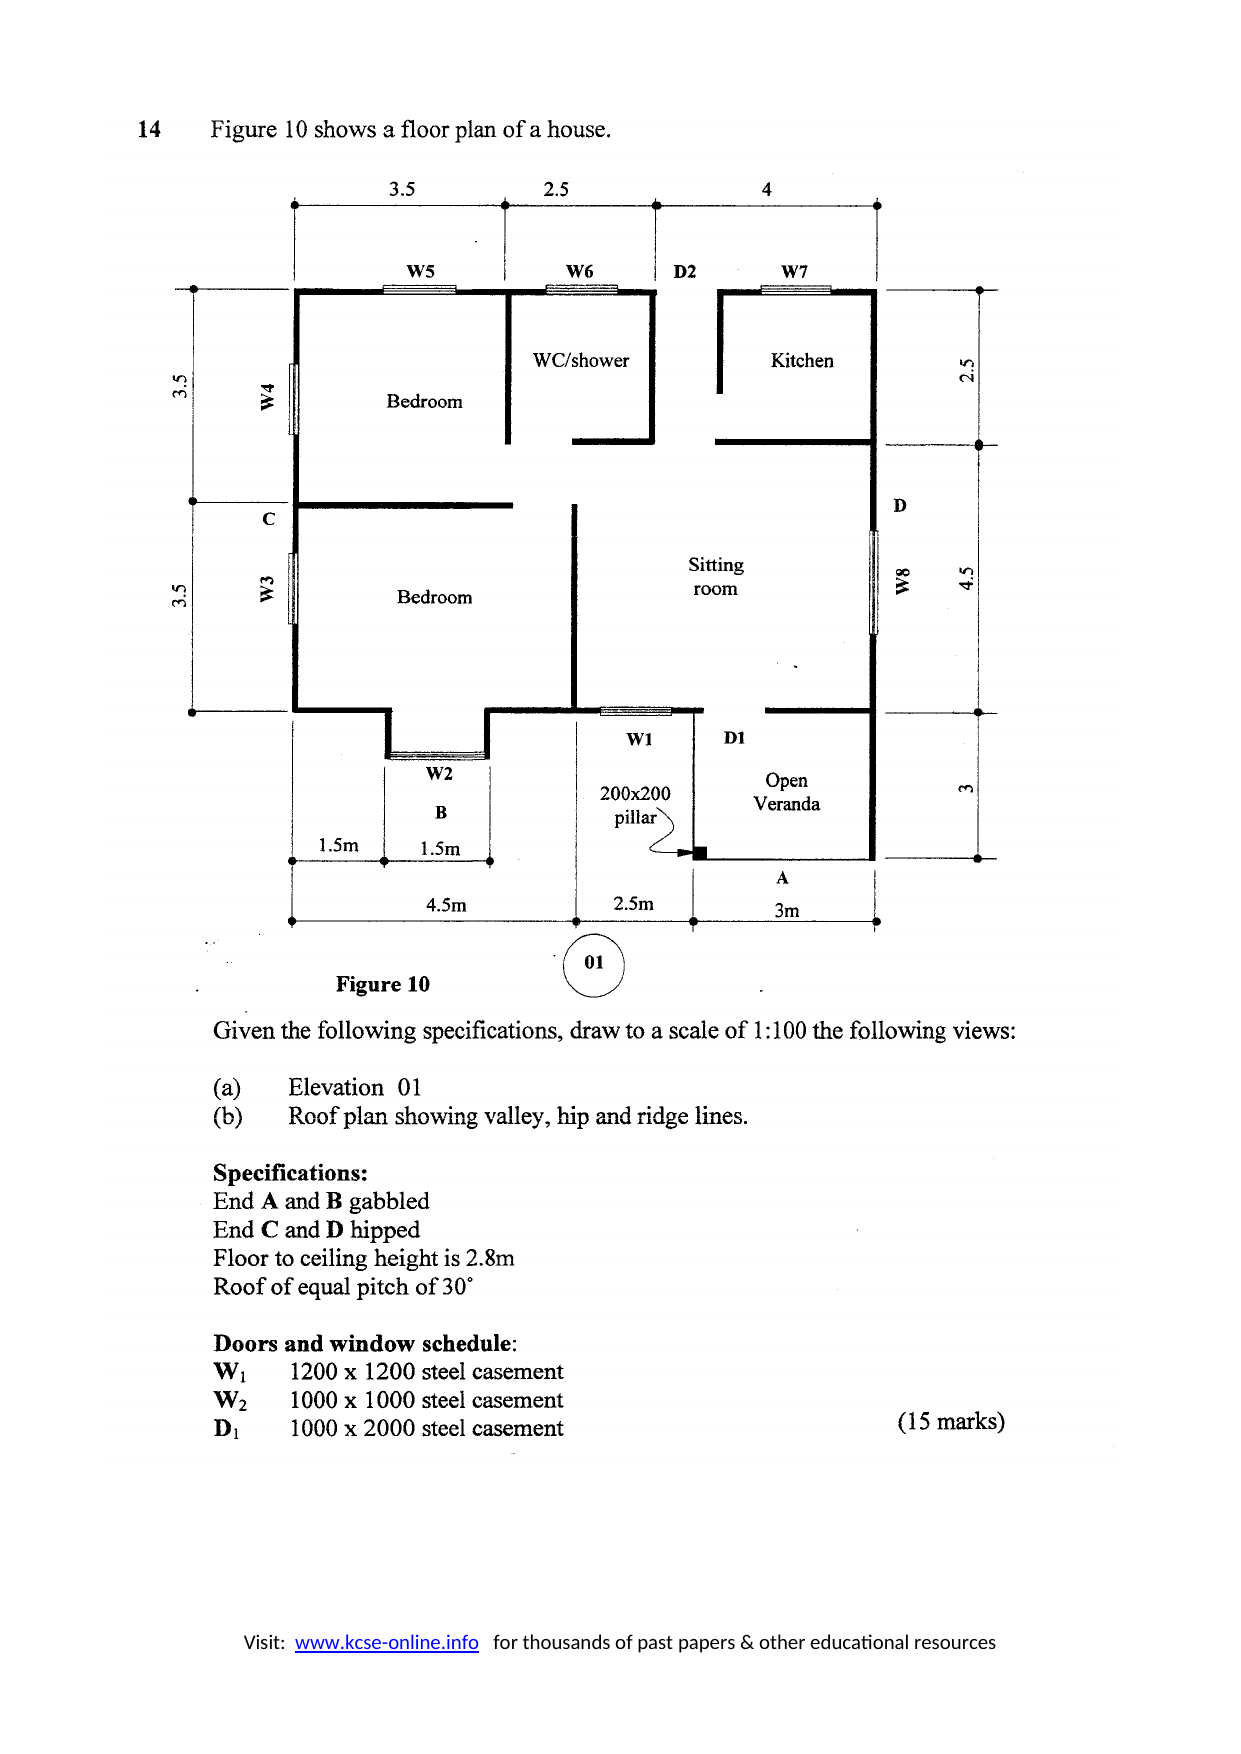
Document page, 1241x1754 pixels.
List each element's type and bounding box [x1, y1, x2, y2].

picture [110, 99, 1114, 1457]
